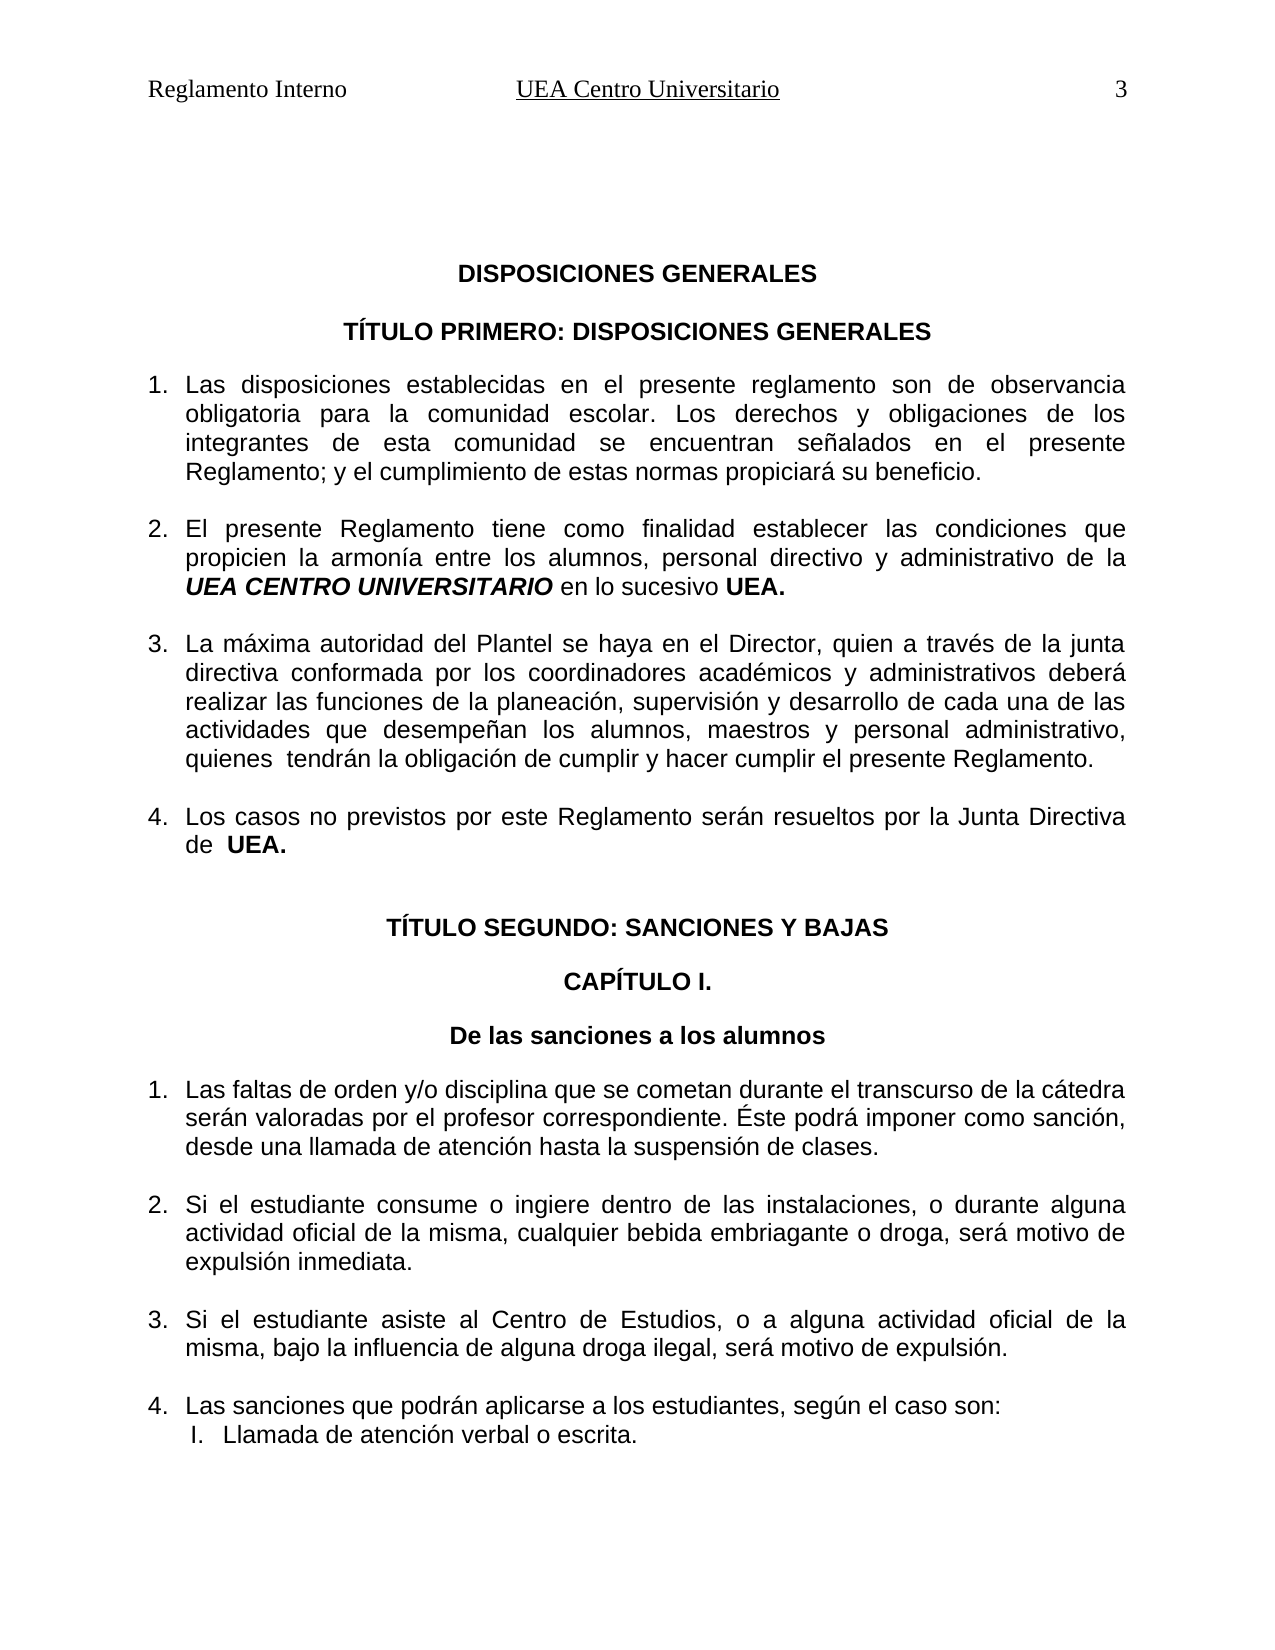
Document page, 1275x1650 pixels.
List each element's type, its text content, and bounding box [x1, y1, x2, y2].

text 2. El presente Reglamento tiene como finalidad establecer las condiciones que propicien la armonía entre los alumnos, personal directivo y administrativo de la UEA CENTRO UNIVERSITARIO en lo sucesivo UEA. [148, 514, 1127, 600]
text TÍTULO SEGUNDO: SANCIONES Y BAJAS [148, 913, 1127, 942]
list Las faltas de orden y/o disciplina que se cometan durante el transcurso de la cátedra serán valoradas por el profesor correspondiente. Éste podrá imponer como sanción, desde una llamada de atención hasta la suspensión de clases. [148, 1074, 1127, 1161]
text TÍTULO PRIMERO: DISPOSICIONES GENERALES [148, 317, 1127, 345]
text 4. Los casos no previstos por este Reglamento serán resueltos por la Junta Directiva de UEA. [148, 802, 1127, 859]
text De las sanciones a los alumnos [148, 1021, 1127, 1049]
list Si el estudiante asiste al Centro de Estudios, o a alguna actividad oficial de la misma, bajo la influencia de alguna droga ilegal, será motivo de expulsión. [148, 1304, 1127, 1362]
text DISPOSICIONES GENERALES [148, 259, 1127, 288]
list Si el estudiante consume o ingiere dentro de las instalaciones, o durante alguna actividad oficial de la misma, cualquier bebida embriagante o droga, será motivo de expulsión inmediata. [148, 1189, 1127, 1276]
text 3. La máxima autoridad del Plantel se haya en el Director, quien a través de la junta directiva conformada por los coordinadores académicos y administrativos deberá realizar las funciones de la planeación, supervisión y desarrollo de cada una de las actividades que desempeñan los alumnos, maestros y personal administrativo, quienes tendrán la obligación de cumplir y hacer cumplir el presente Reglamento. [148, 629, 1127, 773]
list Las sanciones que podrán aplicarse a los estudiantes, según el caso son: [148, 1391, 1127, 1419]
list Llamada de atención verbal o escrita. [204, 1419, 1127, 1448]
text CAPÍTULO I. [148, 967, 1127, 996]
text 1. Las disposiciones establecidas en el presente reglamento son de observancia obligatoria para la comunidad escolar. Los derechos y obligaciones de los integrantes de esta comunidad se encuentran señalados en el presente Reglamento; y el cumplimiento de estas normas propiciará su beneficio. [148, 370, 1127, 485]
